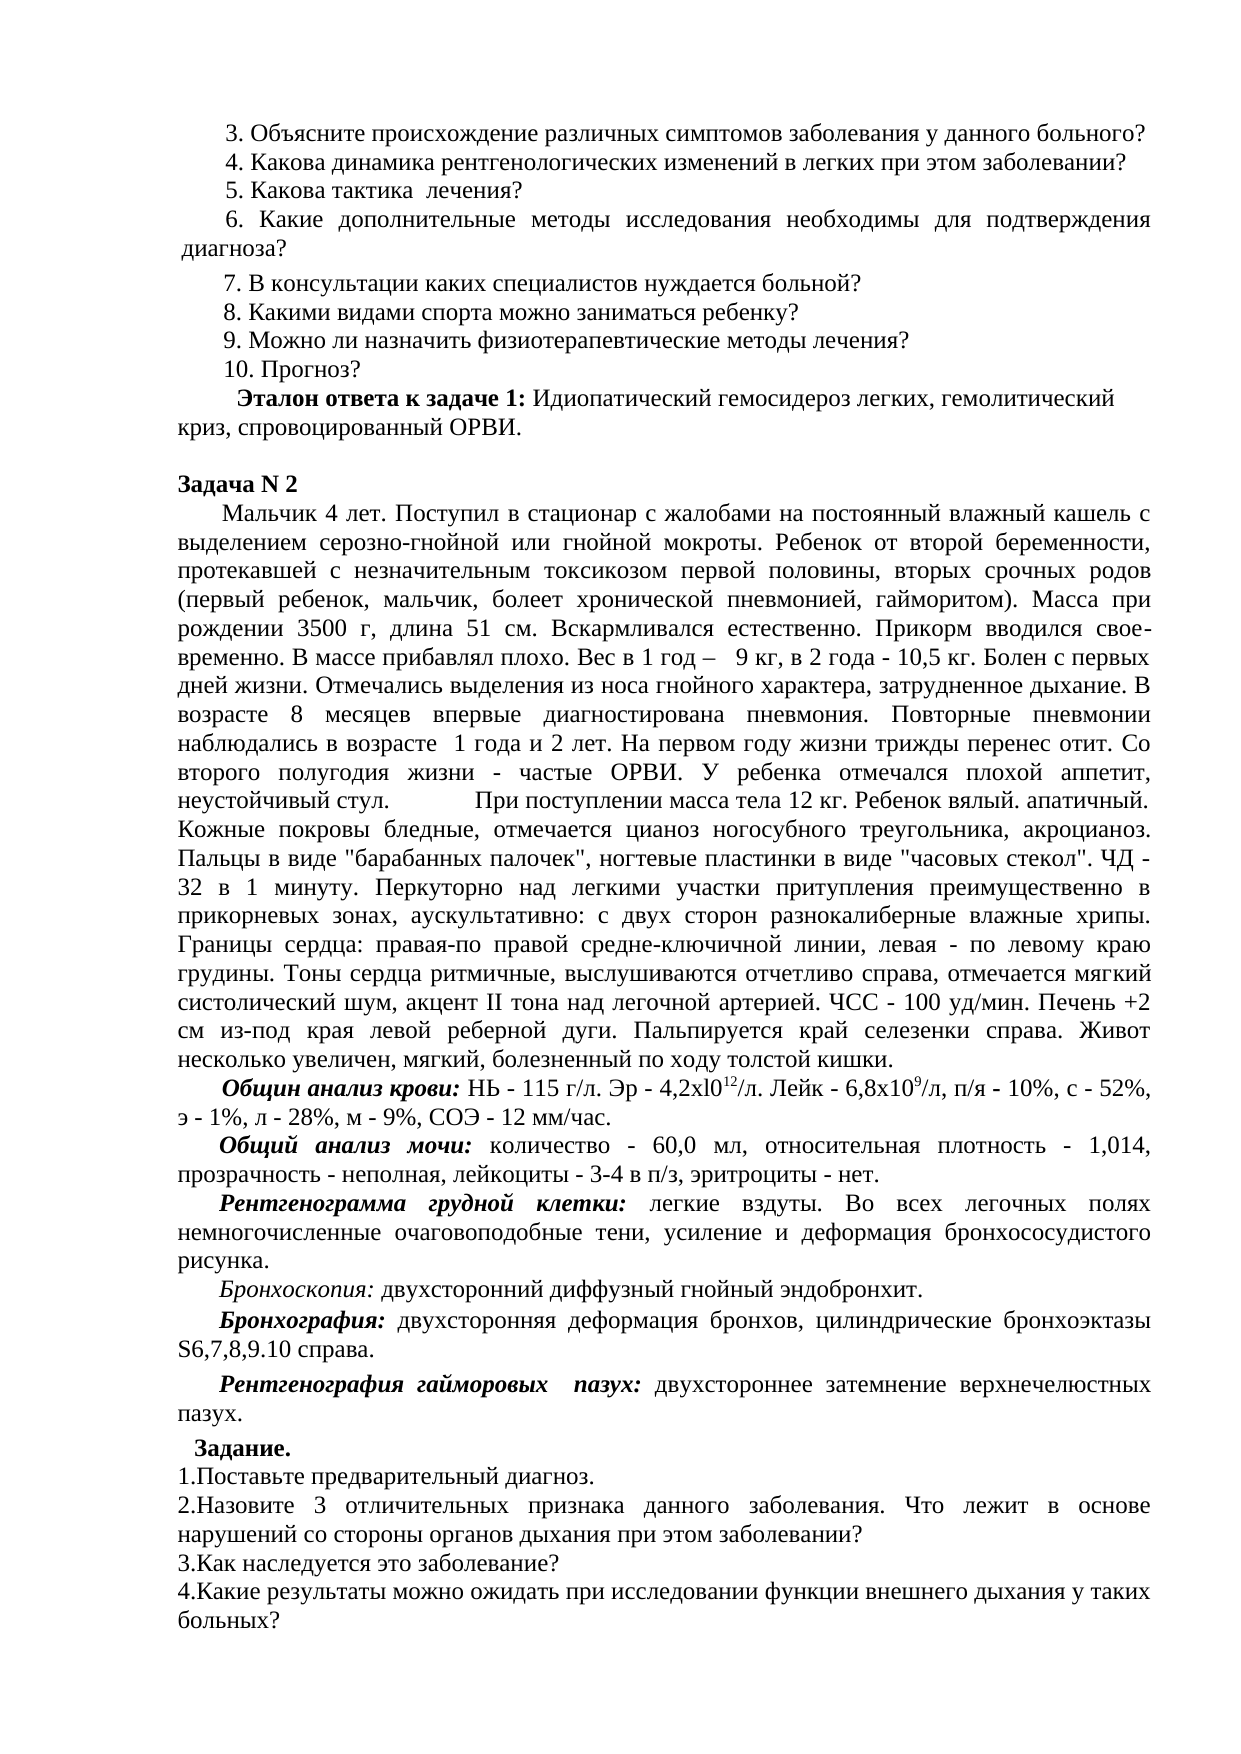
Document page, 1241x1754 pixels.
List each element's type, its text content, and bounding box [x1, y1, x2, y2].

text 7. В консультации каких специалистов нуждается больной? [223, 268, 1152, 297]
text 3. Объясните происхождение различных симптомов заболевания у данного больного? [181, 118, 1152, 147]
text 1.Поставьте предварительный диагноз. [177, 1461, 1152, 1490]
text Бронхоскопия: двухсторонний диффузный гнойный эндобронхит. [177, 1274, 1152, 1303]
text Общин анализ крови: НЬ - 115 г/л. Эр - 4,2xl012/л. Лейк - 6,8х109/л, п/я - 10%, с - 52%, э - 1%, л - 28%, м - 9%, СОЭ - 12 мм/час. [177, 1073, 1152, 1131]
text 6. Какие дополнительные методы исследования необходимы для подтверждения диагноза? [181, 204, 1152, 262]
text Рентгенография гайморовых пазух: двухстороннее затемнение верхнечелюстных пазух. [177, 1369, 1152, 1426]
text Задача N 2 [177, 469, 1152, 498]
text Бронхография: двухсторонняя деформация бронхов, цилиндрические бронхоэктазы S6,7,8,9.10 справа. [177, 1305, 1152, 1363]
text 5. Какова тактика лечения? [181, 176, 1152, 204]
text Эталон ответа к задаче 1: Идиопатический гемосидероз легких, гемолитический криз, спровоцированный ОРВИ. [177, 383, 1152, 441]
text Общий анализ мочи: количество - 60,0 мл, относительная плотность - 1,014, прозрачность - неполная, лейкоциты - 3-4 в п/з, эритроциты - нет. [177, 1131, 1152, 1188]
text 2.Назовите 3 отличительных признака данного заболевания. Что лежит в основе нарушений со стороны органов дыхания при этом заболевании? [177, 1490, 1152, 1548]
text 4.Какие результаты можно ожидать при исследовании функции внешнего дыхания у таких больных? [177, 1576, 1152, 1634]
text 4. Какова динамика рентгенологических изменений в легких при этом заболевании? [181, 147, 1152, 176]
text Мальчик 4 лет. Поступил в стационар с жалобами на постоянный влажный кашель с выделением серозно-гнойной или гнойной мокроты. Ребенок от второй беременности, протекавшей с незначительным токсикозом первой половины, вторых срочных родов (первый ребенок, мальчик, болеет хронической пневмонией, гайморитом). Масса при рождении 3500 г, длина 51 см. Вскармливался естественно. Прикорм вводился своевременно. В массе прибавлял плохо. Вес в 1 год – 9 кг, в 2 года - 10,5 кг. Болен с первых дней жизни. Отмечались выделения из носа гнойного характера, затрудненное дыхание. В возрасте 8 месяцев впервые диагностирована пневмония. Повторные пневмонии наблюдались в возрасте 1 года и 2 лет. На первом году жизни трижды перенес отит. Со второго полугодия жизни - частые ОРВИ. У ребенка отмечался плохой аппетит, неустойчивый стул. При поступлении масса тела 12 кг. Ребенок вялый. апатичный. Кожные покровы бледные, отмечается цианоз ногосубного треугольника, акроцианоз. Пальцы в виде "барабанных палочек", ногтевые пластинки в виде "часовых стекол". ЧД - 32 в 1 минуту. Перкуторно над легкими участки притупления преимущественно в прикорневых зонах, аускультативно: с двух сторон разнокалиберные влажные хрипы. Границы сердца: правая-по правой средне-ключичной линии, левая - по левому краю грудины. Тоны сердца ритмичные, выслушиваются отчетливо справа, отмечается мягкий систолический шум, акцент II тона над легочной артерией. ЧСС - 100 уд/мин. Печень +2 см из-под края левой реберной дуги. Пальпируется край селезенки справа. Живот несколько увеличен, мягкий, болезненный по ходу толстой кишки. [177, 498, 1152, 1073]
text 8. Какими видами спорта можно заниматься ребенку? [223, 297, 1152, 326]
text Задание. [194, 1433, 1152, 1461]
text Рентгенограмма грудной клетки: легкие вздуты. Во всех легочных полях немногочисленные очаговоподобные тени, усиление и деформация бронхососудистого рисунка. [177, 1188, 1152, 1274]
text 10. Прогноз? [223, 354, 1152, 383]
text 9. Можно ли назначить физиотерапевтические методы лечения? [223, 326, 1152, 354]
text 3.Как наследуется это заболевание? [177, 1548, 1152, 1576]
